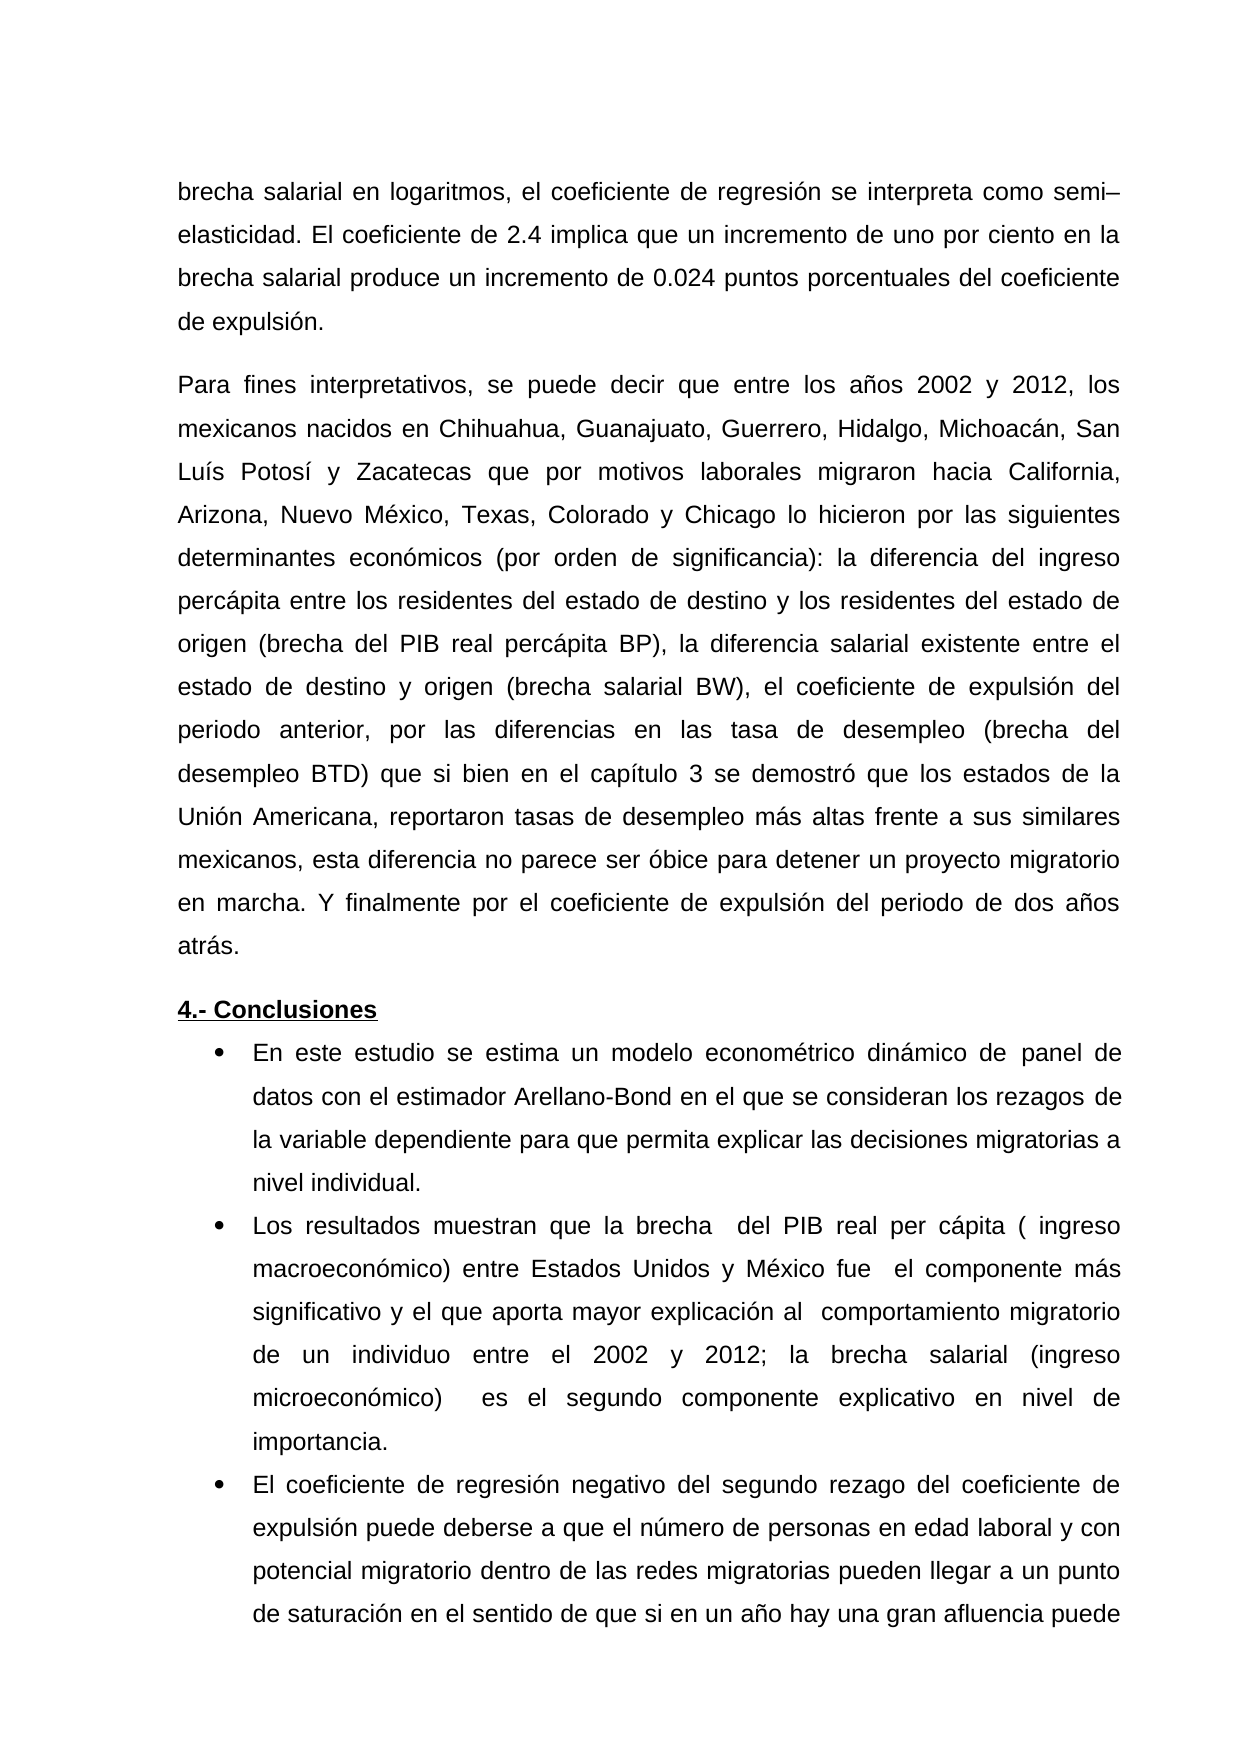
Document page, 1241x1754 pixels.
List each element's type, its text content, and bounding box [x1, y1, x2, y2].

subtitle 4.- Conclusiones [177, 995, 1122, 1024]
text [177, 177, 1122, 335]
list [215, 1470, 1122, 1628]
text Para fines interpretativos, se puede decir que entre los años 2002 y 2012, los mexicanos nacidos en Chihuahua, Guanajuato, Guerrero, Hidalgo, Michoacán, San Luís Potosí y Zacatecas que por motivos laborales migraron hacia California, Arizona, Nuevo México, Texas, Colorado y Chicago lo hicieron por las siguientes determinantes económicos (por orden de significancia): la diferencia del ingreso percápita entre los residentes del estado de destino y los residentes del estado de origen (brecha del PIB real percápita BP), la diferencia salarial existente entre el estado de destino y origen (brecha salarial BW), el coeficiente de expulsión del periodo anterior, por las diferencias en las tasa de desempleo (brecha del desempleo BTD) que si bien en el capítulo 3 se demostró que los estados de la Unión Americana, reportaron tasas de desempleo más altas frente a sus similares mexicanos, esta diferencia no parece ser óbice para detener un proyecto migratorio en marcha. Y finalmente por el coeficiente de expulsión del periodo de dos años atrás. [177, 371, 1122, 960]
list Los resultados muestran que la brecha del PIB real per cápita ( ingreso macroeconómico) entre Estados Unidos y México fue el componente más significativo y el que aporta mayor explicación al comportamiento migratorio de un individuo entre el 2002 y 2012; la brecha salarial (ingreso microeconómico) es el segundo componente explicativo en nivel de importancia. [215, 1211, 1122, 1455]
list En este estudio se estima un modelo econométrico dinámico de panel de datos con el estimador Arellano-Bond en el que se consideran los rezagos de la variable dependiente para que permita explicar las decisiones migratorias a nivel individual. [215, 1038, 1122, 1196]
